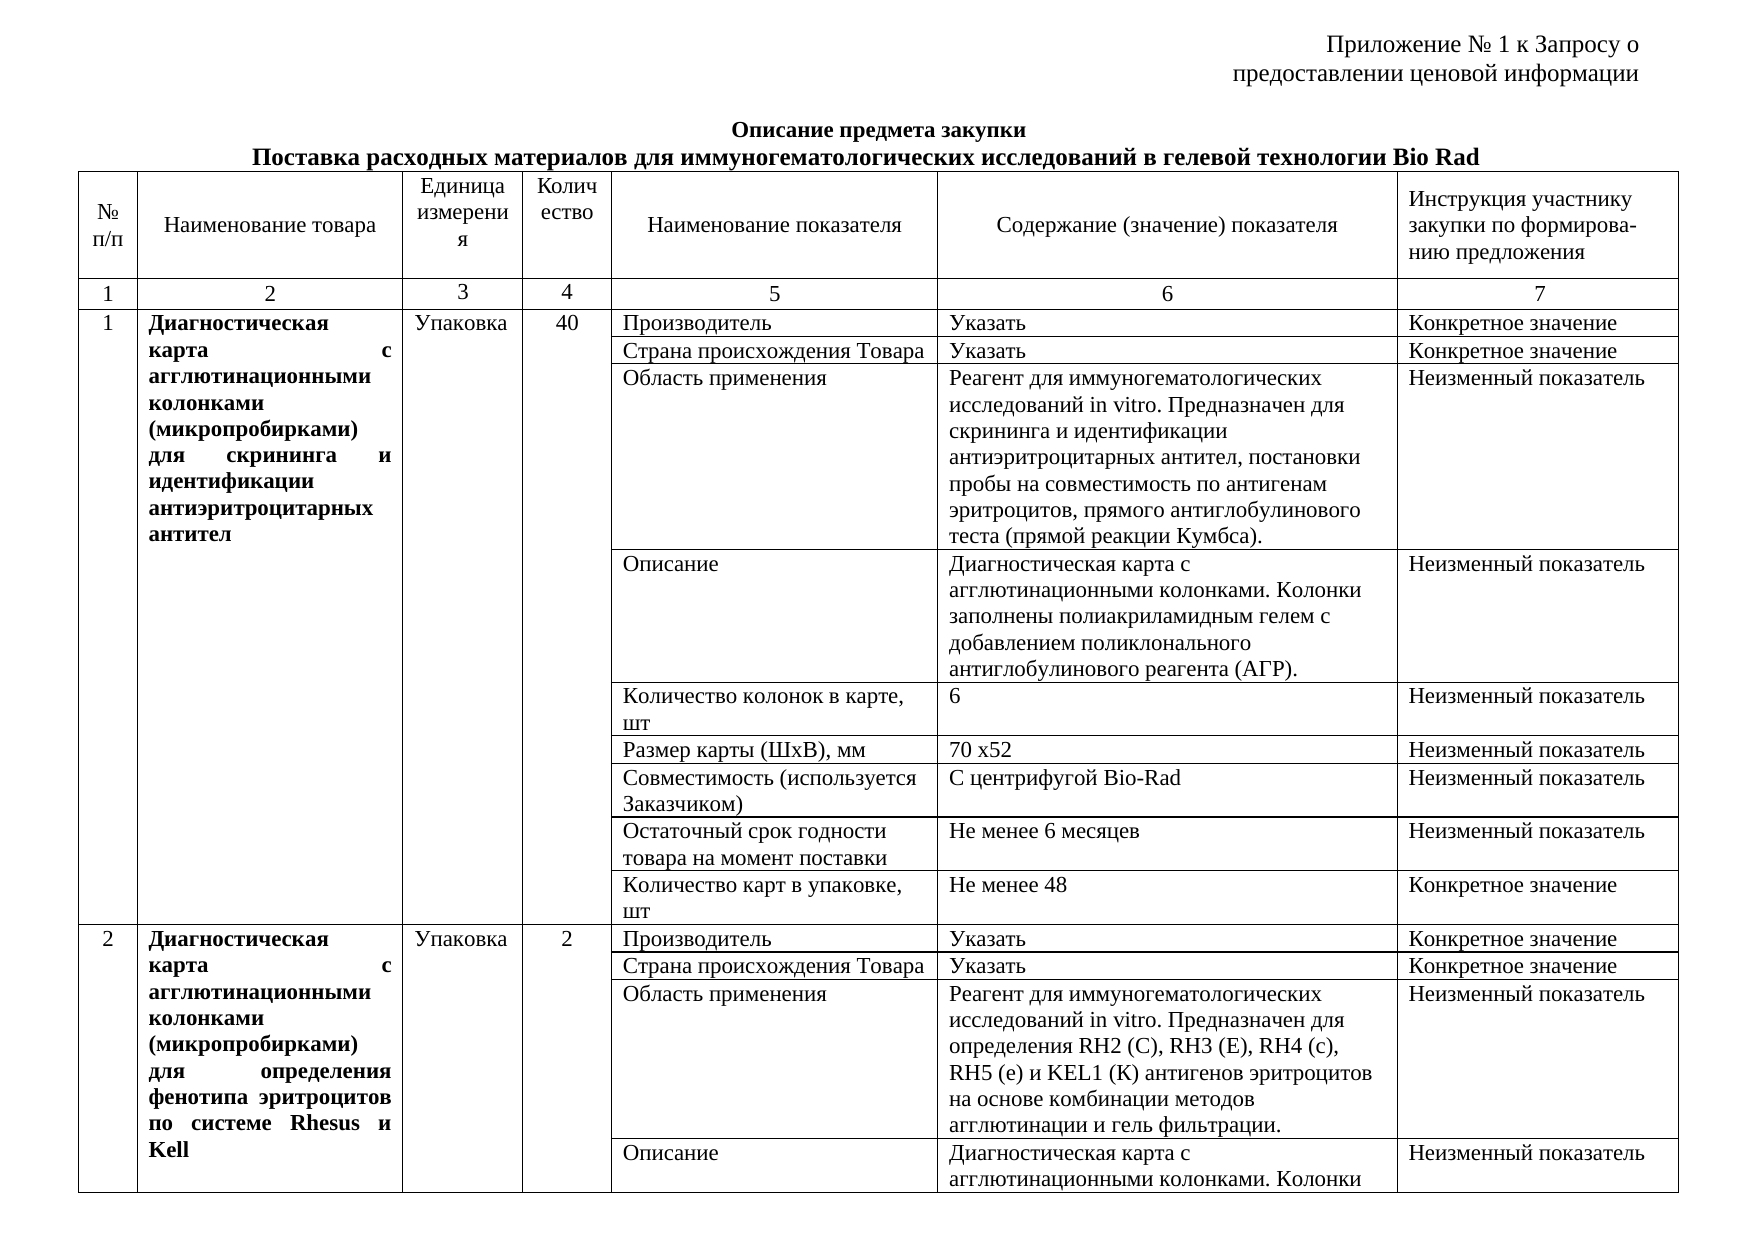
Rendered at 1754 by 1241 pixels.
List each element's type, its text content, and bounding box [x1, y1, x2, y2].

table_cell Область применения [612, 980, 937, 1138]
table_cell 40 [523, 310, 611, 924]
table_cell 4 [523, 279, 611, 308]
table_cell Описание [612, 550, 937, 682]
text Приложение № 1 к Запросу о [118, 29, 1639, 58]
text Описание предмета закупки [118, 116, 1595, 142]
table_cell Реагент для иммуногематологических исследований in vitro. Предназначен для определения RH2 (C), RH3 (E), RH4 (c), RH5 (e) и KEL1 (К) антигенов эритроцитов на основе комбинации методов агглютинации и гель фильтрации. [938, 980, 1397, 1138]
table_cell С центрифугой Bio-Rad [938, 764, 1397, 816]
table_cell Указать [938, 310, 1397, 336]
table_cell Совместимость (используется Заказчиком) [612, 764, 937, 816]
table_cell Конкретное значение [1398, 337, 1678, 363]
table_cell Остаточный срок годности товара на момент поставки [612, 818, 937, 870]
table_cell Диагностическая карта с агглютинационными колонками (микропробирками) для определения фенотипа эритроцитов по системе Rhesus и Kell [138, 925, 402, 1192]
table_cell Указать [938, 337, 1397, 363]
table_cell Указать [938, 953, 1397, 979]
table_cell Неизменный показатель [1398, 980, 1678, 1138]
table_cell Описание [612, 1139, 937, 1192]
table_cell 2 [79, 925, 137, 1192]
table_cell Неизменный показатель [1398, 764, 1678, 816]
table_cell 1 [79, 279, 137, 308]
table_cell Производитель [612, 925, 937, 951]
table_cell Реагент для иммуногематологических исследований in vitro. Предназначен для скрининга и идентификации антиэритроцитарных антител, постановки пробы на совместимость по антигенам эритроцитов, прямого антиглобулинового теста (прямой реакции Кумбса). [938, 364, 1397, 549]
table_cell Упаковка [403, 925, 522, 1192]
table_header № п/п [79, 172, 137, 277]
table_cell Диагностическая карта с агглютинационными колонками. Колонки заполнены полиакриламидным гелем с добавлением поликлонального антиглобулинового реагента (АГР). [938, 550, 1397, 682]
table_cell Количество карт в упаковке, шт [612, 871, 937, 924]
table_cell 5 [612, 279, 937, 308]
table_cell Страна происхождения Товара [612, 953, 937, 979]
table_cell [938, 1139, 1397, 1192]
table_header Наименование показателя [612, 172, 937, 277]
text предоставлении ценовой информации [118, 58, 1639, 87]
table_cell Указать [938, 925, 1397, 951]
table_cell Конкретное значение [1398, 925, 1678, 951]
table_cell 2 [138, 279, 402, 308]
table_header Содержание (значение) показателя [938, 172, 1397, 277]
table_cell 6 [938, 683, 1397, 735]
table_header Инструкция участнику закупки по формирова-нию предложения [1398, 172, 1678, 277]
table_cell Область применения [612, 364, 937, 549]
table_cell 2 [523, 925, 611, 1192]
table_cell Диагностическая карта с агглютинационными колонками (микропробирками) для скрининга и идентификации антиэритроцитарных антител [138, 310, 402, 924]
table_cell 6 [938, 279, 1397, 308]
table_cell Страна происхождения Товара [612, 337, 937, 363]
table_cell Производитель [612, 310, 937, 336]
table_cell Неизменный показатель [1398, 550, 1678, 682]
table_cell Размер карты (ШхВ), мм [612, 736, 937, 763]
table_cell Упаковка [403, 310, 522, 924]
table_cell Неизменный показатель [1398, 736, 1678, 763]
table_cell 70 х52 [938, 736, 1397, 763]
table_cell Конкретное значение [1398, 871, 1678, 924]
table_header Количество [523, 172, 611, 277]
table_cell 1 [79, 310, 137, 924]
table_cell Неизменный показатель [1398, 818, 1678, 870]
table_header Наименование товара [138, 172, 402, 277]
table_cell 3 [403, 279, 522, 308]
table_cell Количество колонок в карте, шт [612, 683, 937, 735]
table_cell Конкретное значение [1398, 310, 1678, 336]
table_cell Неизменный показатель [1398, 683, 1678, 735]
table_cell Конкретное значение [1398, 953, 1678, 979]
table_cell Не менее 6 месяцев [938, 818, 1397, 870]
table_header Единица измерения [403, 172, 522, 277]
table_cell Неизменный показатель [1398, 364, 1678, 549]
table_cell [1398, 1139, 1678, 1192]
table_cell 7 [1398, 279, 1678, 308]
table_cell Не менее 48 [938, 871, 1397, 924]
text Поставка расходных материалов для иммуногематологических исследований в гелевой технологии Bio Rad [118, 142, 1639, 171]
